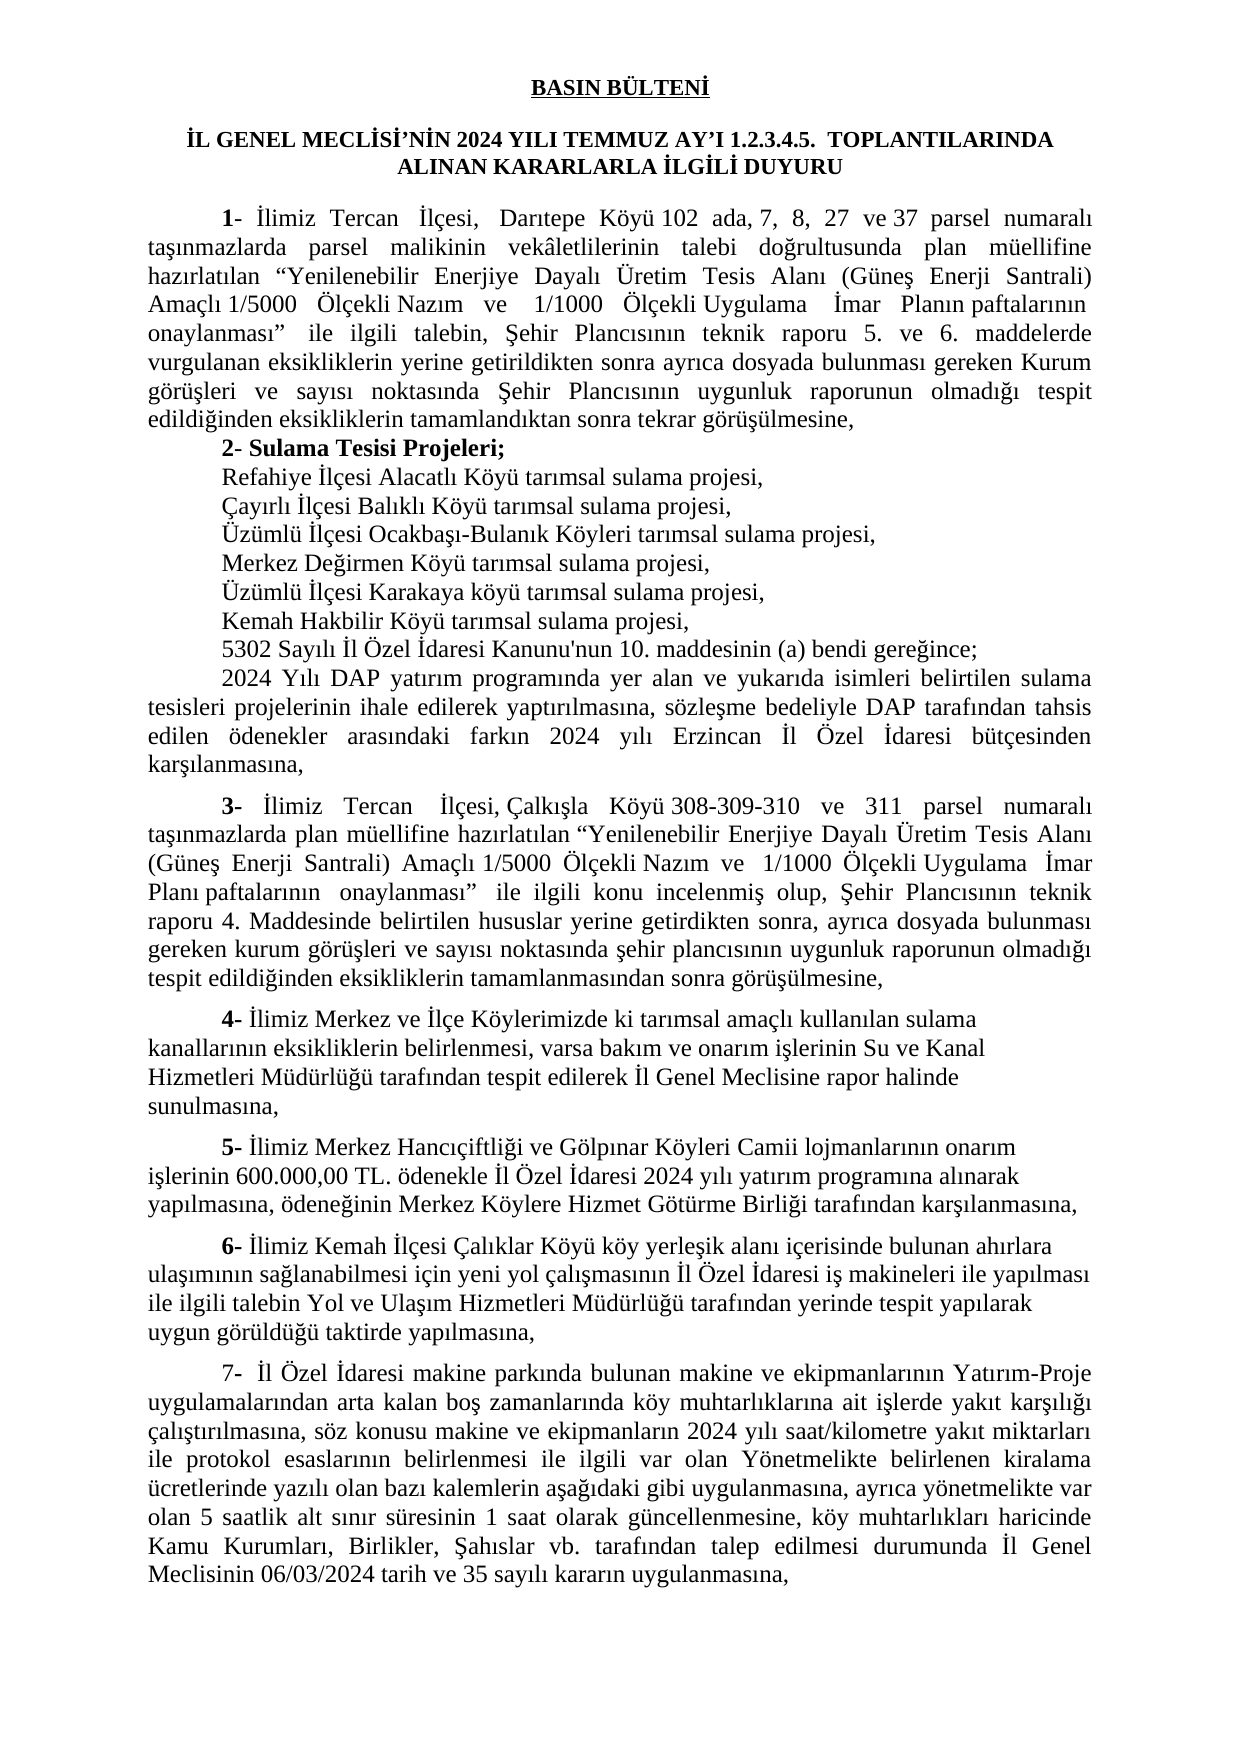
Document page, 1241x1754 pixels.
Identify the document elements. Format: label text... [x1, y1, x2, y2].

text BASIN BÜLTENİ [148, 74, 1093, 100]
text 4- İlimiz Merkez ve İlçe Köylerimizde ki tarımsal amaçlı kullanılan sulama kanallarının eksikliklerin belirlenmesi, varsa bakım ve onarım işlerinin Su ve Kanal Hizmetleri Müdürlüğü tarafından tespit edilerek İl Genel Meclisine rapor halinde sunulmasına, [148, 1004, 1093, 1119]
text Üzümlü İlçesi Ocakbaşı-Bulanık Köyleri tarımsal sulama projesi, [148, 519, 1093, 548]
text 6- İlimiz Kemah İlçesi Çalıklar Köyü köy yerleşik alanı içerisinde bulunan ahırlara ulaşımının sağlanabilmesi için yeni yol çalışmasının İl Özel İdaresi iş makineleri ile yapılması ile ilgili talebin Yol ve Ulaşım Hizmetleri Müdürlüğü tarafından yerinde tespit yapılarak uygun görüldüğü taktirde yapılmasına, [148, 1231, 1093, 1346]
text Merkez Değirmen Köyü tarımsal sulama projesi, [148, 548, 1093, 577]
text Kemah Hakbilir Köyü tarımsal sulama projesi, [148, 606, 1093, 634]
text ALINAN KARARLARLA İLGİLİ DUYURU [148, 153, 1093, 179]
text Refahiye İlçesi Alacatlı Köyü tarımsal sulama projesi, [148, 462, 1093, 491]
text 2- Sulama Tesisi Projeleri; [148, 433, 1093, 462]
text 5302 Sayılı İl Özel İdaresi Kanunu'nun 10. maddesinin (a) bendi gereğince; [148, 634, 1093, 663]
text Üzümlü İlçesi Karakaya köyü tarımsal sulama projesi, [148, 577, 1093, 606]
text Çayırlı İlçesi Balıklı Köyü tarımsal sulama projesi, [148, 491, 1093, 519]
text 7- İl Özel İdaresi makine parkında bulunan makine ve ekipmanlarının Yatırım-Proje uygulamalarından arta kalan boş zamanlarında köy muhtarlıklarına ait işlerde yakıt karşılığı çalıştırılmasına, söz konusu makine ve ekipmanların 2024 yılı saat/kilometre yakıt miktarları ile protokol esaslarının belirlenmesi ile ilgili var olan Yönetmelikte belirlenen kiralama ücretlerinde yazılı olan bazı kalemlerin aşağıdaki gibi uygulanmasına, ayrıca yönetmelikte var olan 5 saatlik alt sınır süresinin 1 saat olarak güncellenmesine, köy muhtarlıkları haricinde Kamu Kurumları, Birlikler, Şahıslar vb. tarafından talep edilmesi durumunda İl Genel Meclisinin 06/03/2024 tarih ve 35 sayılı kararın uygulanmasına, [148, 1358, 1093, 1588]
text 3- İlimiz Tercan İlçesi, Çalkışla Köyü 308-309-310 ve 311 parsel numaralı taşınmazlarda plan müellifine hazırlatılan “Yenilenebilir Enerjiye Dayalı Üretim Tesis Alanı (Güneş Enerji Santrali) Amaçlı 1/5000 Ölçekli Nazım ve 1/1000 Ölçekli Uygulama İmar Planı paftalarının onaylanması” ile ilgili konu incelenmiş olup, Şehir Plancısının teknik raporu 4. Maddesinde belirtilen hususlar yerine getirdikten sonra, ayrıca dosyada bulunması gereken kurum görüşleri ve sayısı noktasında şehir plancısının uygunluk raporunun olmadığı tespit edildiğinden eksikliklerin tamamlanmasından sonra görüşülmesine, [148, 791, 1093, 992]
text 2024 Yılı DAP yatırım programında yer alan ve yukarıda isimleri belirtilen sulama tesisleri projelerinin ihale edilerek yaptırılmasına, sözleşme bedeliyle DAP tarafından tahsis edilen ödenekler arasındaki farkın 2024 yılı Erzincan İl Özel İdaresi bütçesinden karşılanmasına, [148, 663, 1093, 778]
text 5- İlimiz Merkez Hancıçiftliği ve Gölpınar Köyleri Camii lojmanlarının onarım işlerinin 600.000,00 TL. ödenekle İl Özel İdaresi 2024 yılı yatırım programına alınarak yapılmasına, ödeneğinin Merkez Köylere Hizmet Götürme Birliği tarafından karşılanmasına, [148, 1132, 1093, 1218]
text 1- İlimiz Tercan İlçesi, Darıtepe Köyü 102 ada, 7, 8, 27 ve 37 parsel numaralı taşınmazlarda parsel malikinin vekâletlilerinin talebi doğrultusunda plan müellifine hazırlatılan “Yenilenebilir Enerjiye Dayalı Üretim Tesis Alanı (Güneş Enerji Santrali) Amaçlı 1/5000 Ölçekli Nazım ve 1/1000 Ölçekli Uygulama İmar Planın paftalarının onaylanması” ile ilgili talebin, Şehir Plancısının teknik raporu 5. ve 6. maddelerde vurgulanan eksikliklerin yerine getirildikten sonra ayrıca dosyada bulunması gereken Kurum görüşleri ve sayısı noktasında Şehir Plancısının uygunluk raporunun olmadığı tespit edildiğinden eksikliklerin tamamlandıktan sonra tekrar görüşülmesine, [148, 203, 1093, 433]
text İL GENEL MECLİSİ’NİN 2024 YILI TEMMUZ AY’I 1.2.3.4.5. TOPLANTILARINDA [148, 127, 1093, 153]
